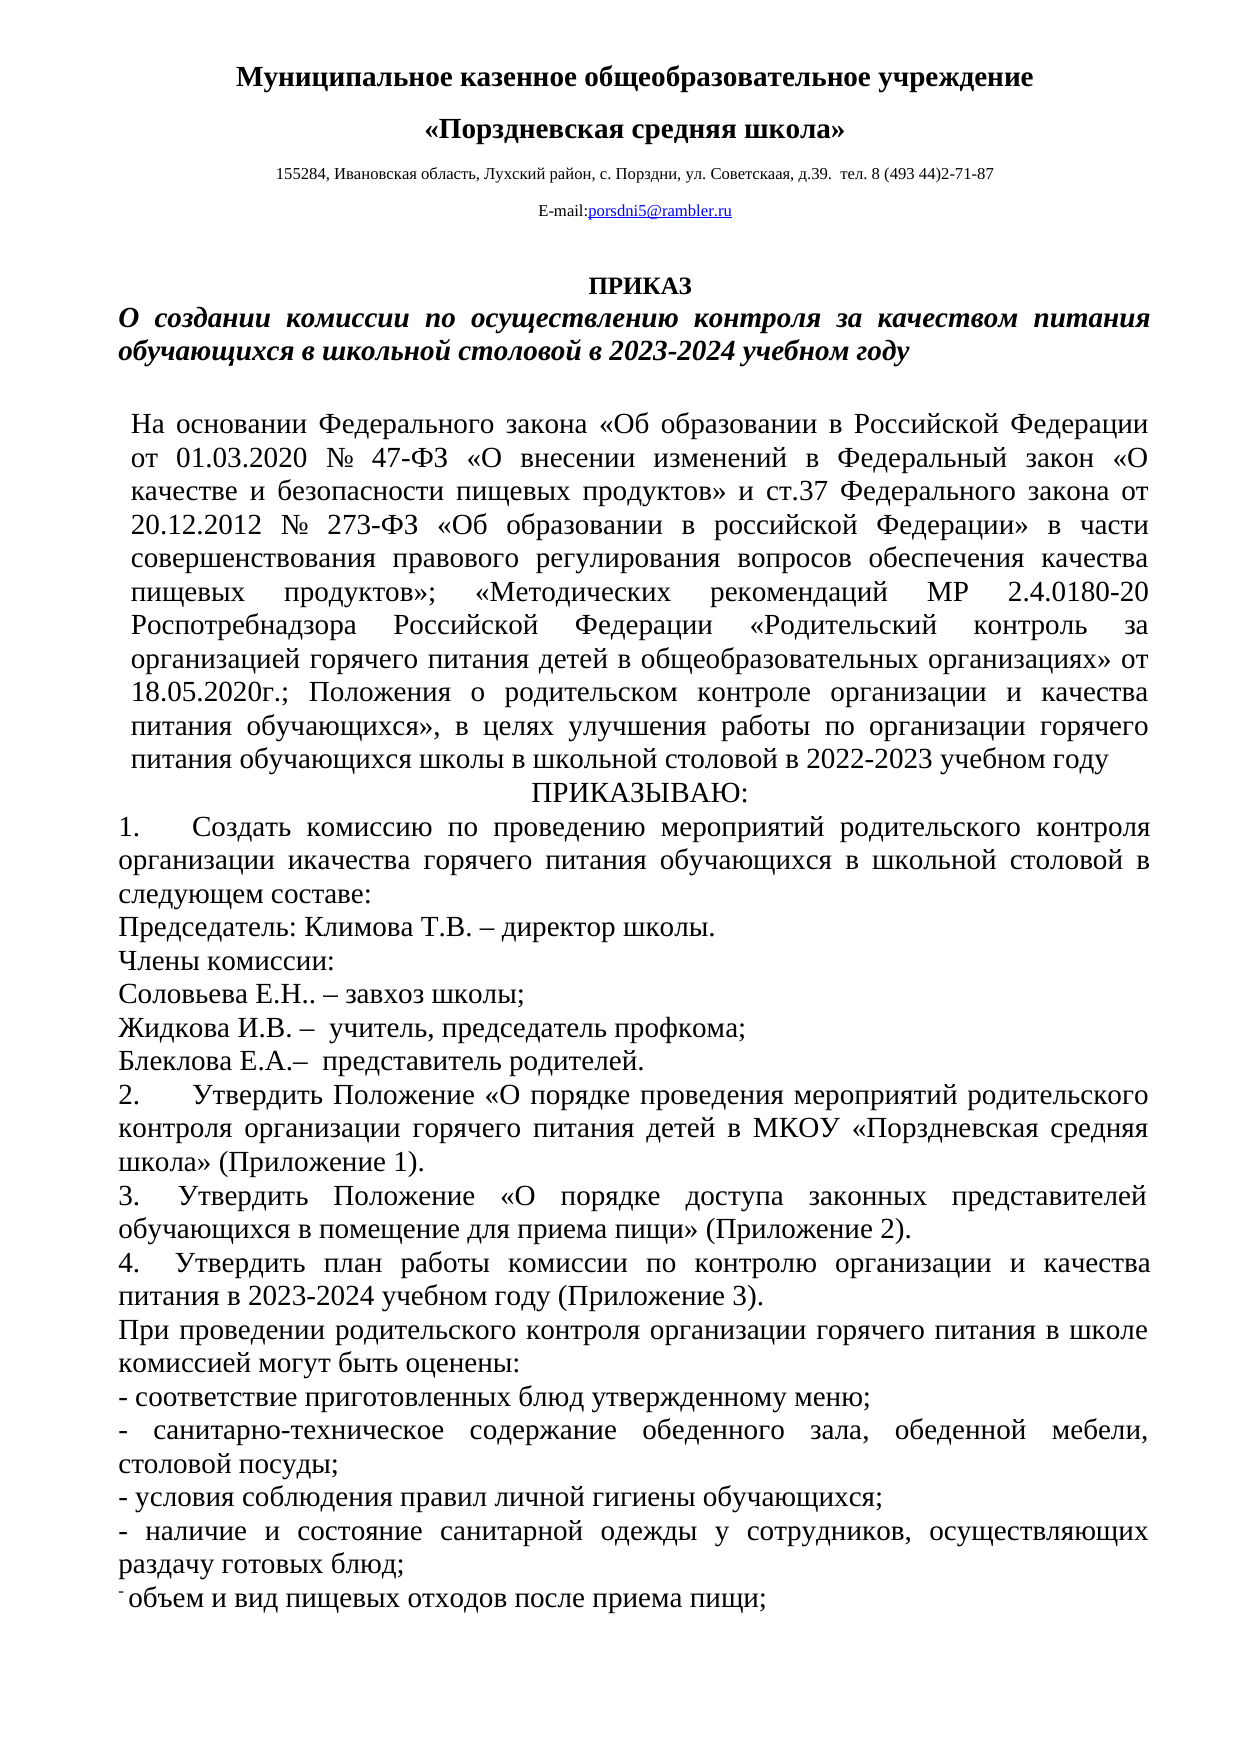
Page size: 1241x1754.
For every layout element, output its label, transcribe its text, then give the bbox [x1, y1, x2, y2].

text - объем и вид пищевых отходов после приема пищи; [118, 1580, 1152, 1614]
text E-mail:porsdni5@rambler.ru [118, 200, 1152, 219]
text Соловьева Е.Н.. – завхоз школы; [118, 976, 1152, 1010]
list Создать комиссию по проведению мероприятий родительского контроля организации икачества горячего питания обучающихся в школьной столовой в следующем составе: [118, 809, 1152, 909]
text Члены комиссии: [118, 943, 1152, 976]
text Жидкова И.В. – учитель, председатель профкома; [118, 1010, 1152, 1043]
text «Порздневская средняя школа» [118, 111, 1152, 145]
list Утвердить Положение «О порядке проведения мероприятий родительского контроля организации горячего питания детей в МКОУ «Порздневская средняя школа» (Приложение 1). [118, 1077, 1149, 1178]
text - санитарно-техническое содержание обеденного зала, обеденной мебели, столовой посуды; [118, 1412, 1149, 1479]
text - наличие и состояние санитарной одежды у сотрудников, осуществляющих раздачу готовых блюд; [118, 1513, 1149, 1580]
text 155284, Ивановская область, Лухский район, с. Порздни, ул. Советскаая, д.39. тел. 8 (493 44)2-71-87 [118, 163, 1152, 183]
text ПРИКАЗ [118, 271, 1162, 300]
list Утвердить план работы комиссии по контролю организации и качества питания в 2023-2024 учебном году (Приложение 3). [118, 1245, 1152, 1312]
text При проведении родительского контроля организации горячего питания в школе комиссией могут быть оценены: [118, 1312, 1149, 1379]
text - соответствие приготовленных блюд утвержденному меню; [118, 1379, 1152, 1412]
list Утвердить Положение «О порядке доступа законных представителей обучающихся в помещение для приема пищи» (Приложение 2). [118, 1178, 1147, 1245]
text Блеклова Е.А.– представитель родителей. [118, 1043, 1152, 1077]
text Председатель: Климова Т.В. – директор школы. [118, 909, 1152, 943]
text - условия соблюдения правил личной гигиены обучающихся; [118, 1479, 1152, 1513]
text Муниципальное казенное общеобразовательное учреждение [118, 59, 1152, 93]
text На основании Федерального закона «Об образовании в Российской Федерации от 01.03.2020 № 47-ФЗ «О внесении изменений в Федеральный закон «О качестве и безопасности пищевых продуктов» и ст.37 Федерального закона от 20.12.2012 № 273-ФЗ «Об образовании в российской Федерации» в части совершенствования правового регулирования вопросов обеспечения качества пищевых продуктов»; «Методических рекомендаций МР 2.4.0180-20 Роспотребнадзора Российской Федерации «Родительский контроль за организацией горячего питания детей в общеобразовательных организациях» от 18.05.2020г.; Положения о родительском контроле организации и качества питания обучающихся», в целях улучшения работы по организации горячего питания обучающихся школы в школьной столовой в 2022-2023 учебном году [131, 406, 1149, 775]
text О создании комиссии по осуществлению контроля за качеством питания обучающихся в школьной столовой в 2023-2024 учебном году [118, 300, 1152, 367]
text ПРИКАЗЫВАЮ: [118, 775, 1162, 809]
